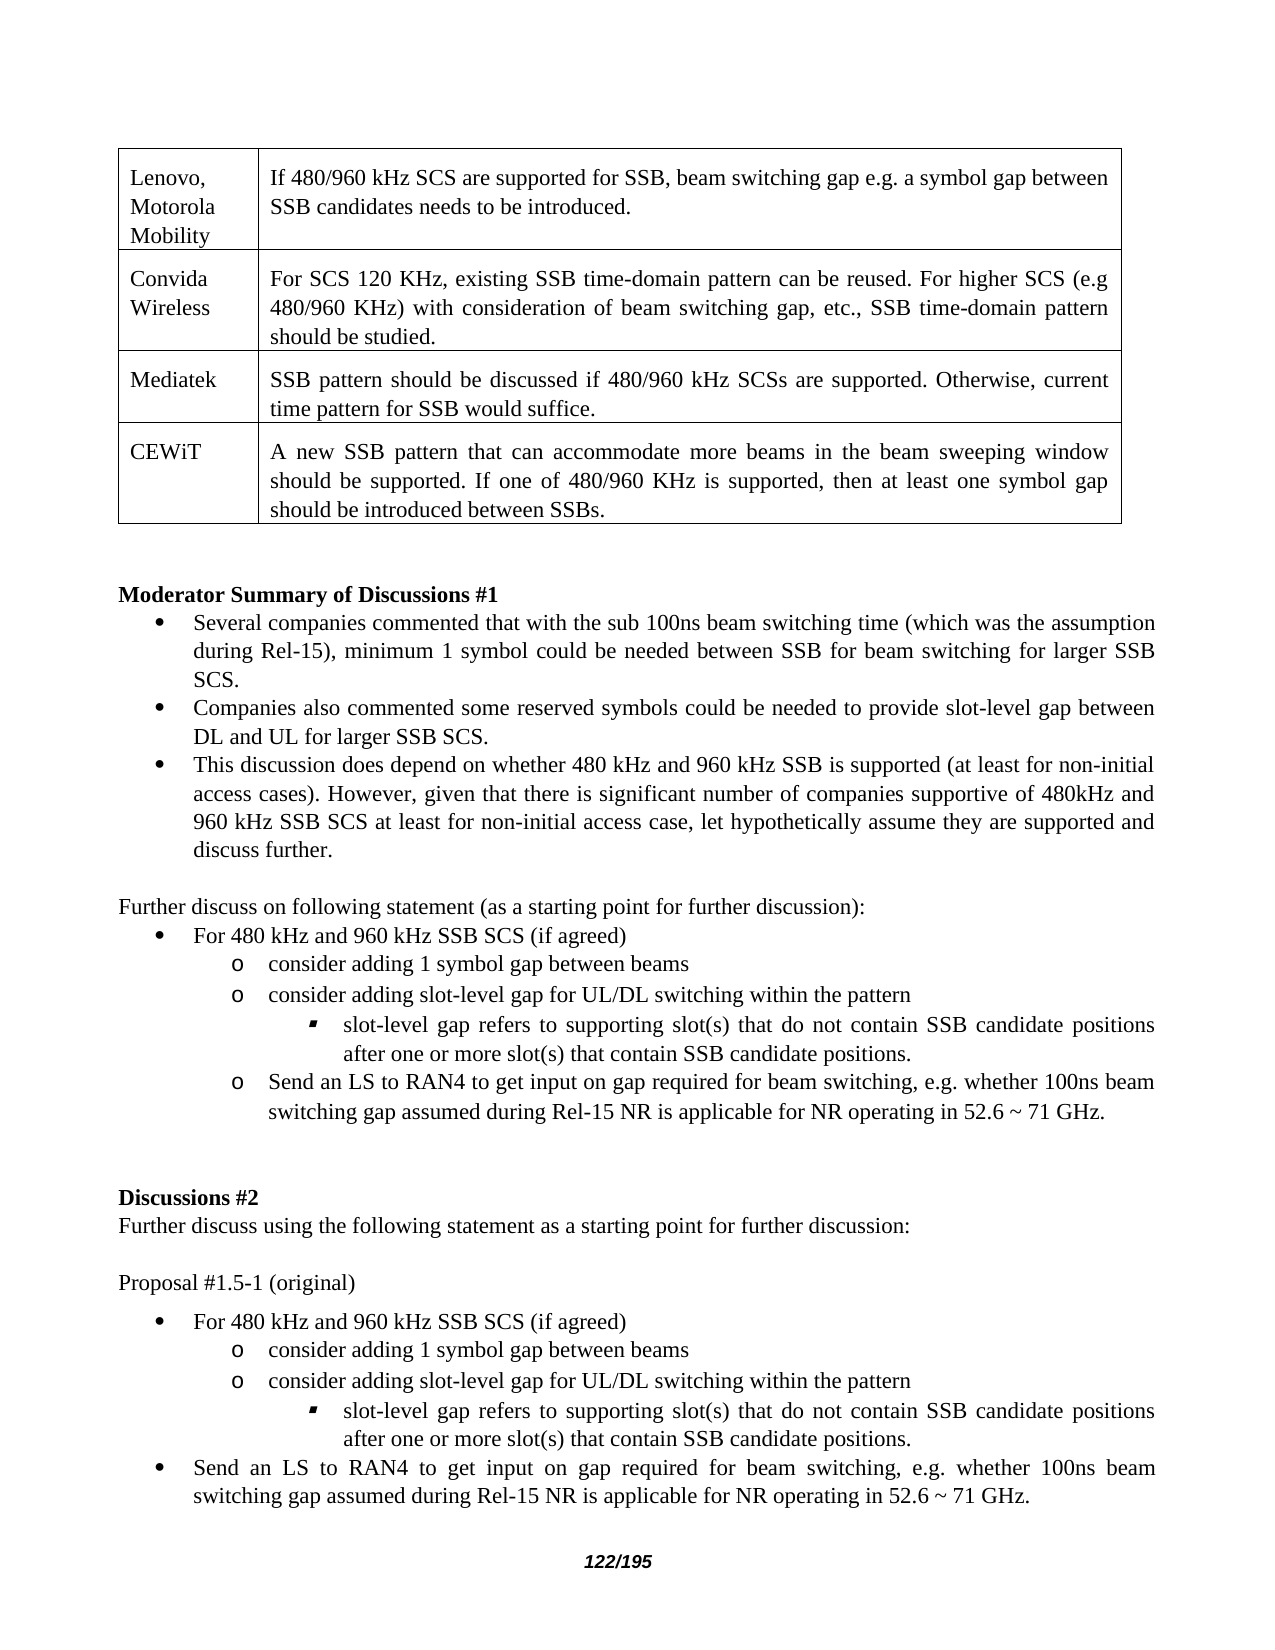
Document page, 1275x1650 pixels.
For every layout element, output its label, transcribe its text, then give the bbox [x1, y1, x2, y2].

list This discussion does depend on whether 480 kHz and 960 kHz SSB is supported (at least for non-initial access cases). However, given that there is significant number of companies supportive of 480kHz and 960 kHz SSB SCS at least for non-initial access case, let hypothetically assume they are supported and discuss further. [156, 751, 1157, 863]
list Send an LS to RAN4 to get input on gap required for beam switching, e.g. whether 100ns beam switching gap assumed during Rel-15 NR is applicable for NR operating in 52.6 ~ 71 GHz. [231, 1068, 1157, 1125]
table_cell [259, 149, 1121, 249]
text Moderator Summary of Discussions #1 [118, 552, 1157, 607]
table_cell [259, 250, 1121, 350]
list For 480 kHz and 960 kHz SSB SCS (if agreed) [156, 1308, 1157, 1334]
subtitle Proposal #1.5-1 (original) [118, 1269, 1157, 1295]
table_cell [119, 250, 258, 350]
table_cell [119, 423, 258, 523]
list For 480 kHz and 960 kHz SSB SCS (if agreed) [156, 922, 1157, 948]
list consider adding 1 symbol gap between beams [231, 1336, 1157, 1364]
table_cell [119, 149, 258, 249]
list consider adding slot-level gap for UL/DL switching within the pattern [231, 981, 1157, 1009]
text Further discuss on following statement (as a starting point for further discussion): [118, 893, 1157, 920]
text Discussions #2 [118, 1184, 1157, 1210]
list consider adding 1 symbol gap between beams [231, 950, 1157, 978]
list Send an LS to RAN4 to get input on gap required for beam switching, e.g. whether 100ns beam switching gap assumed during Rel-15 NR is applicable for NR operating in 52.6 ~ 71 GHz. [156, 1454, 1157, 1509]
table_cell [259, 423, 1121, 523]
list Several companies commented that with the sub 100ns beam switching time (which was the assumption during Rel-15), minimum 1 symbol could be needed between SSB for beam switching for larger SSB SCS. [156, 609, 1157, 692]
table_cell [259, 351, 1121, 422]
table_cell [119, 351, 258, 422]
list consider adding slot-level gap for UL/DL switching within the pattern [231, 1367, 1157, 1395]
list Companies also commented some reserved symbols could be needed to provide slot-level gap between DL and UL for larger SSB SCS. [156, 694, 1157, 749]
text Further discuss using the following statement as a starting point for further discussion: [118, 1212, 1157, 1238]
